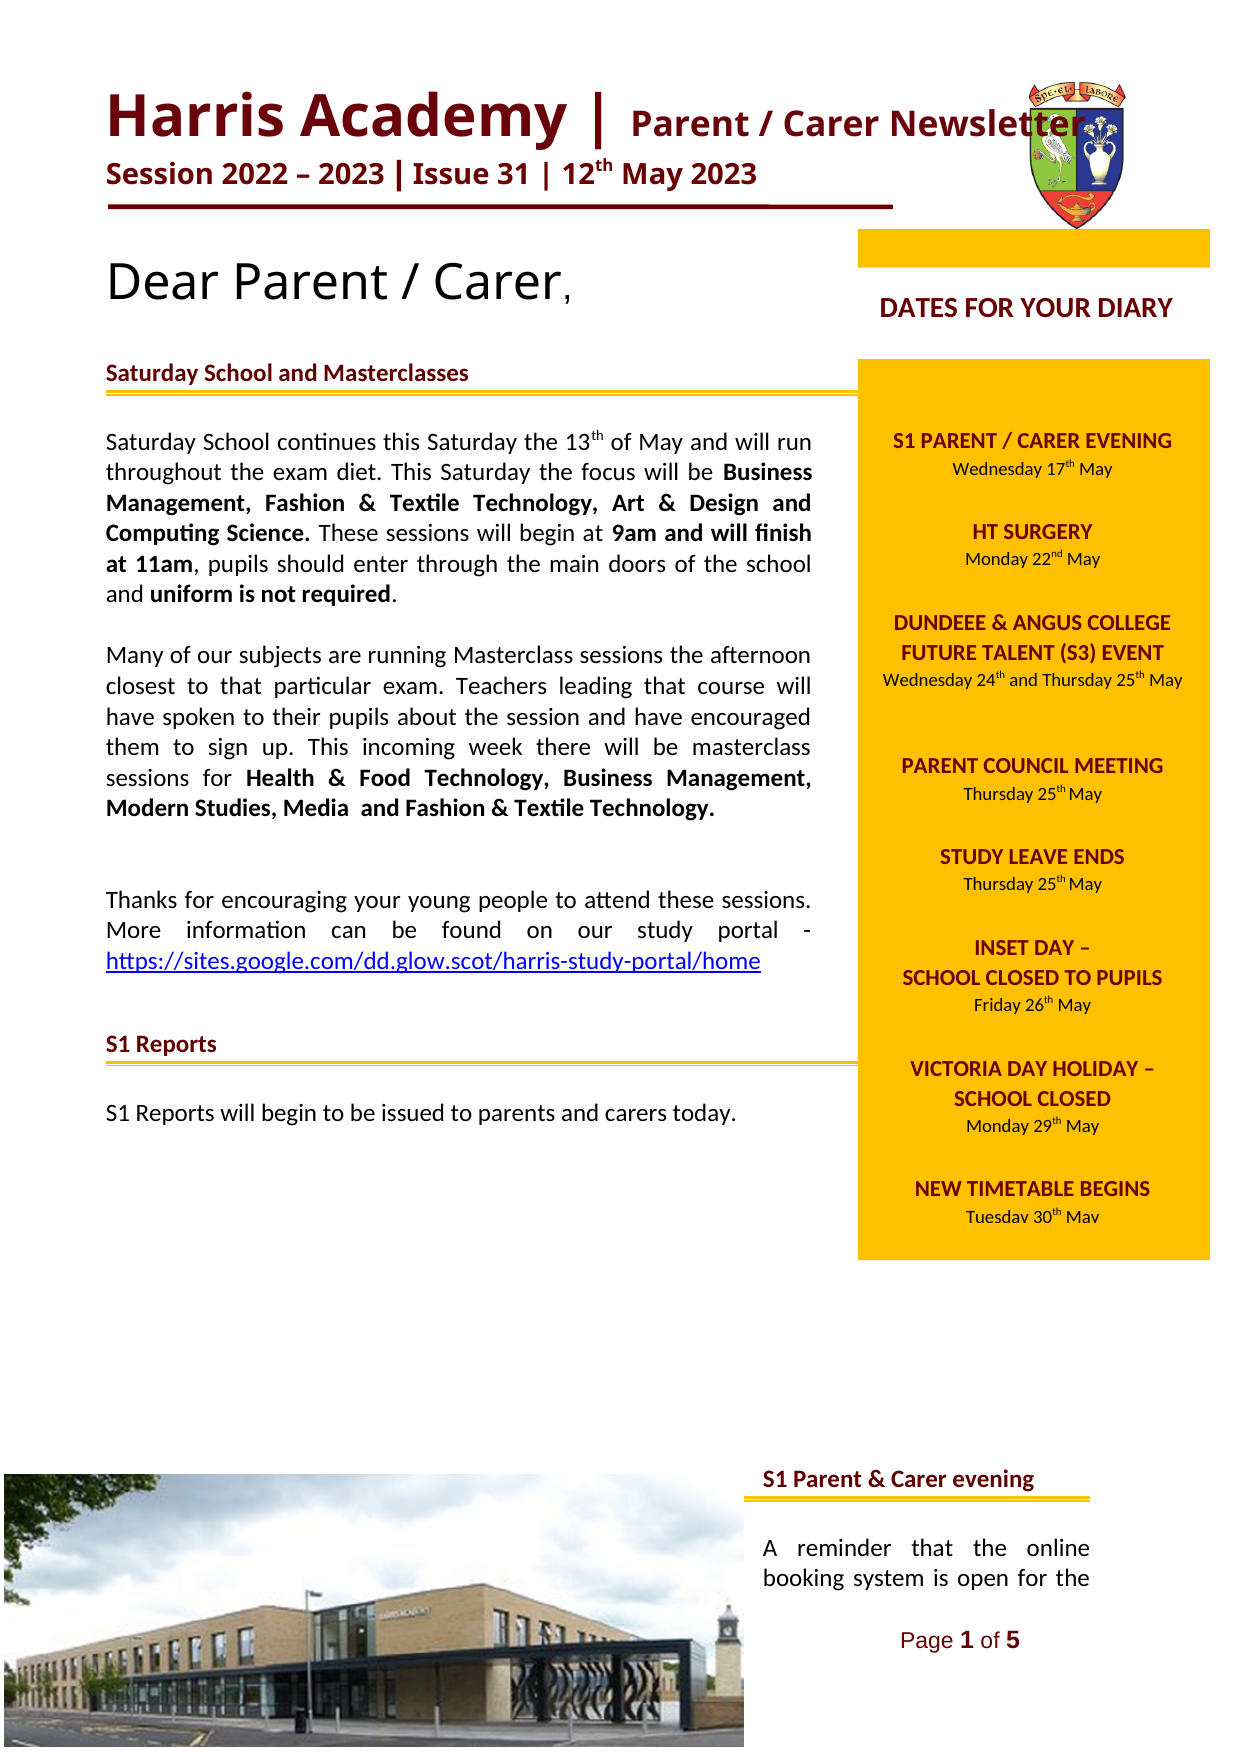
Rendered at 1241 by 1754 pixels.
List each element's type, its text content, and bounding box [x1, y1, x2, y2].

picture [1012, 74, 1140, 229]
text S1 Parent & Carer evening [106, 1463, 1090, 1496]
text Dear Parent / Carer, [106, 246, 1124, 314]
text S1 Reports will begin to be issued to parents and carers today. [106, 1097, 857, 1127]
text S1 Reports [106, 1028, 857, 1061]
text Thanks for encouraging your young people to attend these sessions. More information can be found on our study portal - https://sites.google.com/dd.glow.scot/harris-study-portal/home [106, 884, 857, 975]
text Saturday School continues this Saturday the 13th of May and will run throughout the exam diet. This Saturday the focus will be Business Management, Fashion & Textile Technology, Art & Design and Computing Science. These sessions will begin at 9am and will finish at 11am, pupils should enter through the main doors of the school and uniform is not required. [106, 426, 857, 609]
text Saturday School and Masterclasses [106, 357, 1090, 390]
picture [3, 1474, 744, 1746]
text Many of our subjects are running Masterclass sessions the afternoon closest to that particular exam. Teachers leading that course will have spoken to their pupils about the session and have encouraged them to sign up. This incoming week there will be masterclass sessions for Health & Food Technology, Business Management, Modern Studies, Media and Fashion & Textile Technology. [106, 640, 857, 823]
